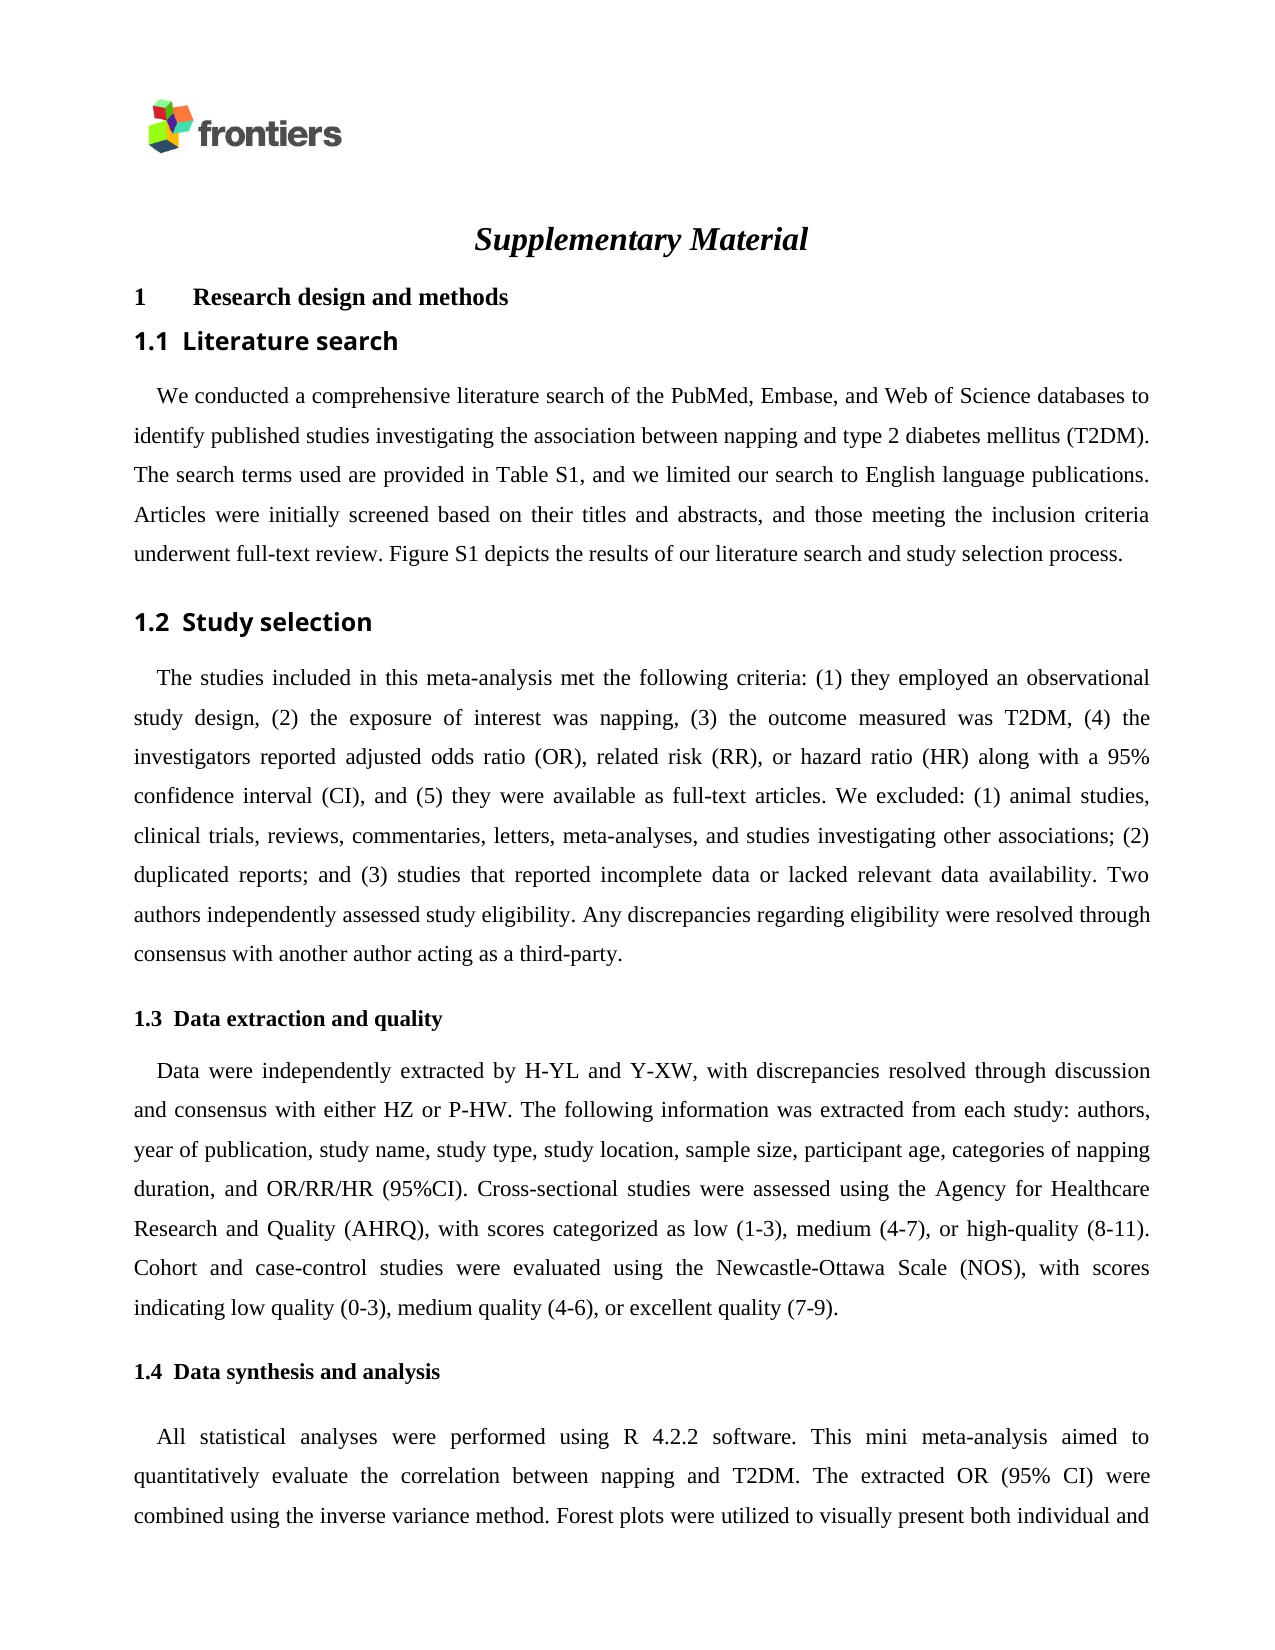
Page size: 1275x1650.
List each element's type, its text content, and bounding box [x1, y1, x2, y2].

picture [133, 87, 361, 169]
list Study selection [133, 605, 1152, 639]
text The studies included in this meta-analysis met the following criteria: (1) they employed an observational study design, (2) the exposure of interest was napping, (3) the outcome measured was T2DM, (4) the investigators reported adjusted odds ratio (OR), related risk (RR), or hazard ratio (HR) along with a 95% confidence interval (CI), and (5) they were available as full-text articles. We excluded: (1) animal studies, clinical trials, reviews, commentaries, letters, meta-analyses, and studies investigating other associations; (2) duplicated reports; and (3) studies that reported incomplete data or lacked relevant data availability. Two authors independently assessed study eligibility. Any discrepancies regarding eligibility were resolved through consensus with another author acting as a third-party. [133, 664, 1152, 967]
subtitle Research design and methods [133, 282, 1152, 311]
text Supplementary Material [133, 219, 1152, 257]
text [133, 1423, 1152, 1528]
list Data extraction and quality [133, 1005, 1152, 1031]
text We conducted a comprehensive literature search of the PubMed, Embase, and Web of Science databases to identify published studies investigating the association between napping and type 2 diabetes mellitus (T2DM). The search terms used are provided in Table S1, and we limited our search to English language publications. Articles were initially screened based on their titles and abstracts, and those meeting the inclusion criteria underwent full-text review. Figure S1 depicts the results of our literature search and study selection process. [133, 383, 1152, 567]
list Literature search [133, 323, 1152, 358]
list 1.4 Data synthesis and analysis [133, 1358, 1152, 1384]
text Data were independently extracted by H-YL and Y-XW, with discrepancies resolved through discussion and consensus with either HZ or P-HW. The following information was extracted from each study: authors, year of publication, study name, study type, study location, sample size, participant age, categories of napping duration, and OR/RR/HR (95%CI). Cross-sectional studies were assessed using the Agency for Healthcare Research and Quality (AHRQ), with scores categorized as low (1-3), medium (4-7), or high-quality (8-11). Cohort and case-control studies were evaluated using the Newcastle-Ottawa Scale (NOS), with scores indicating low quality (0-3), medium quality (4-6), or excellent quality (7-9). [133, 1057, 1152, 1320]
